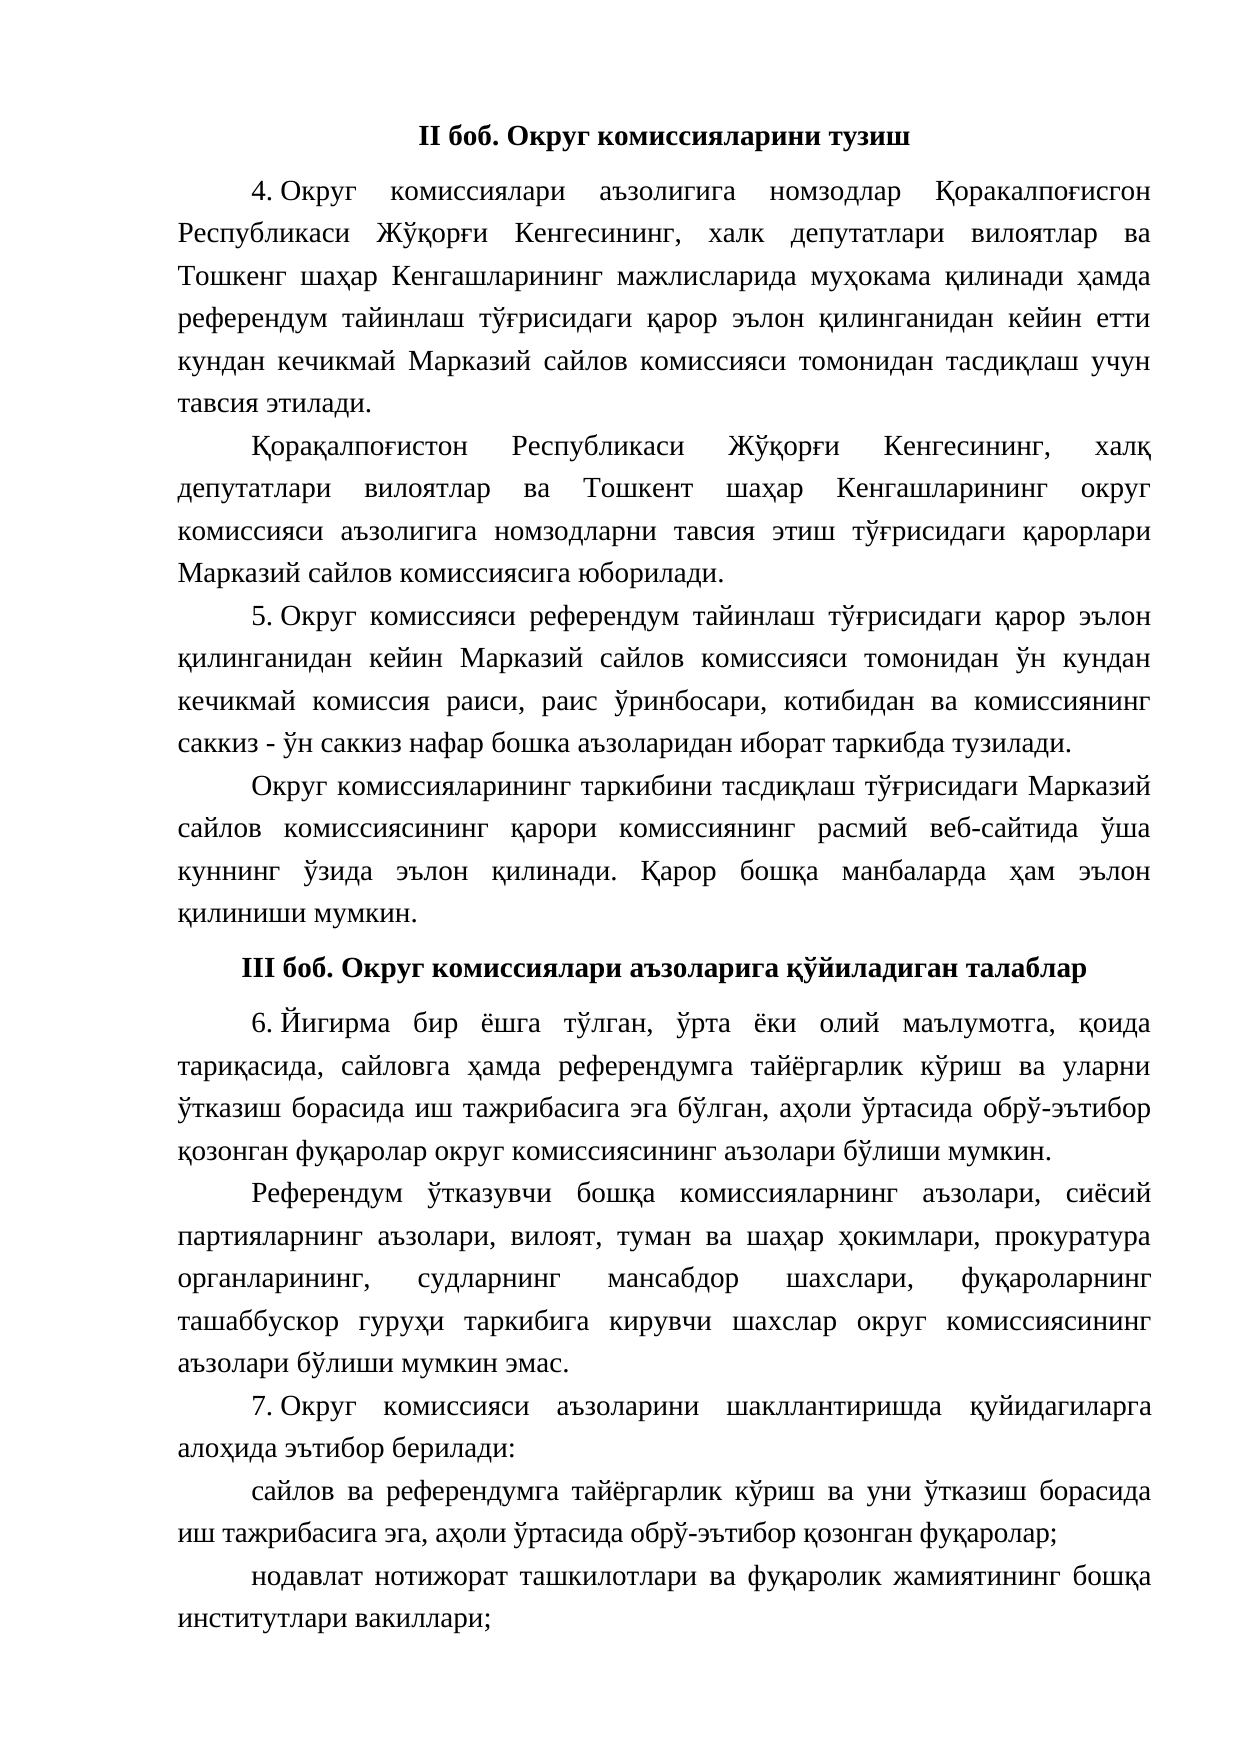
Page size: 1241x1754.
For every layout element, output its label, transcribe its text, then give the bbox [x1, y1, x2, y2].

text 4. Округ комиссиялари аъзолигига номзодлар Қоракалпоғисгон Республикаси Жўқорғи Кенгесининг, халк депутатлари вилоятлар ва Тошкенг шаҳар Кенгашларининг мажлисларида муҳокама қилинади ҳамда референдум тайинлаш тўғрисидаги қарор эълон қилинганидан кейин етти кундан кечикмай Марказий сайлов комиссияси томонидан тасдиқлаш учун тавсия этилади. [177, 173, 1152, 419]
text нодавлат нотижорат ташкилотлари ва фуқаролик жамиятининг бошқа институтлари вакиллари; [177, 1558, 1152, 1634]
text Референдум ўтказувчи бошқа комиссияларнинг аъзолари, сиёсий партияларнинг аъзолари, вилоят, туман ва шаҳар ҳокимлари, прокуратура органларининг, судларнинг мансабдор шахслари, фуқароларнинг ташаббускор гуруҳи таркибига кирувчи шахслар округ комиссиясининг аъзолари бўлиши мумкин эмас. [177, 1176, 1152, 1379]
text 5. Округ комиссияси референдум тайинлаш тўғрисидаги қарор эълон қилинганидан кейин Марказий сайлов комиссияси томонидан ўн кундан кечикмай комиссия раиси, раис ўринбосари, котибидан ва комиссиянинг саккиз - ўн саккиз нафар бошка аъзоларидан иборат таркибда тузилади. [177, 598, 1152, 759]
text 6. Йигирма бир ёшга тўлган, ўрта ёки олий маълумотга, қоида тариқасида, сайловга ҳамда референдумга тайёргарлик кўриш ва уларни ўтказиш борасида иш тажрибасига эга бўлган, аҳоли ўртасида обрў-эътибор қозонган фуқаролар округ комиссиясининг аъзолари бўлиши мумкин. [177, 1006, 1152, 1167]
text 7. Округ комиссияси аъзоларини шакллантиришда қуйидагиларга алоҳида эътибор берилади: [177, 1388, 1152, 1464]
text II боб. Округ комиссияларини тузиш [177, 118, 1152, 152]
text III боб. Округ комиссиялари аъзоларига қўйиладиган талаблар [177, 951, 1152, 984]
text сайлов ва референдумга тайёргарлик кўриш ва уни ўтказиш борасида иш тажрибасига эга, аҳоли ўртасида обрў-эътибор қозонган фуқаролар; [177, 1473, 1152, 1549]
text Қорақалпоғистон Республикаси Жўқорғи Кенгесининг, халқ депутатлари вилоятлар ва Тошкент шаҳар Кенгашларининг округ комиссияси аъзолигига номзодларни тавсия этиш тўғрисидаги қарорлари Марказий сайлов комиссиясига юборилади. [177, 428, 1152, 589]
text Округ комиссияларининг таркибини тасдиқлаш тўғрисидаги Марказий сайлов комиссиясининг қарори комиссиянинг расмий веб-сайтида ўша куннинг ўзида эълон қилинади. Қарор бошқа манбаларда ҳам эълон қилиниши мумкин. [177, 768, 1152, 929]
